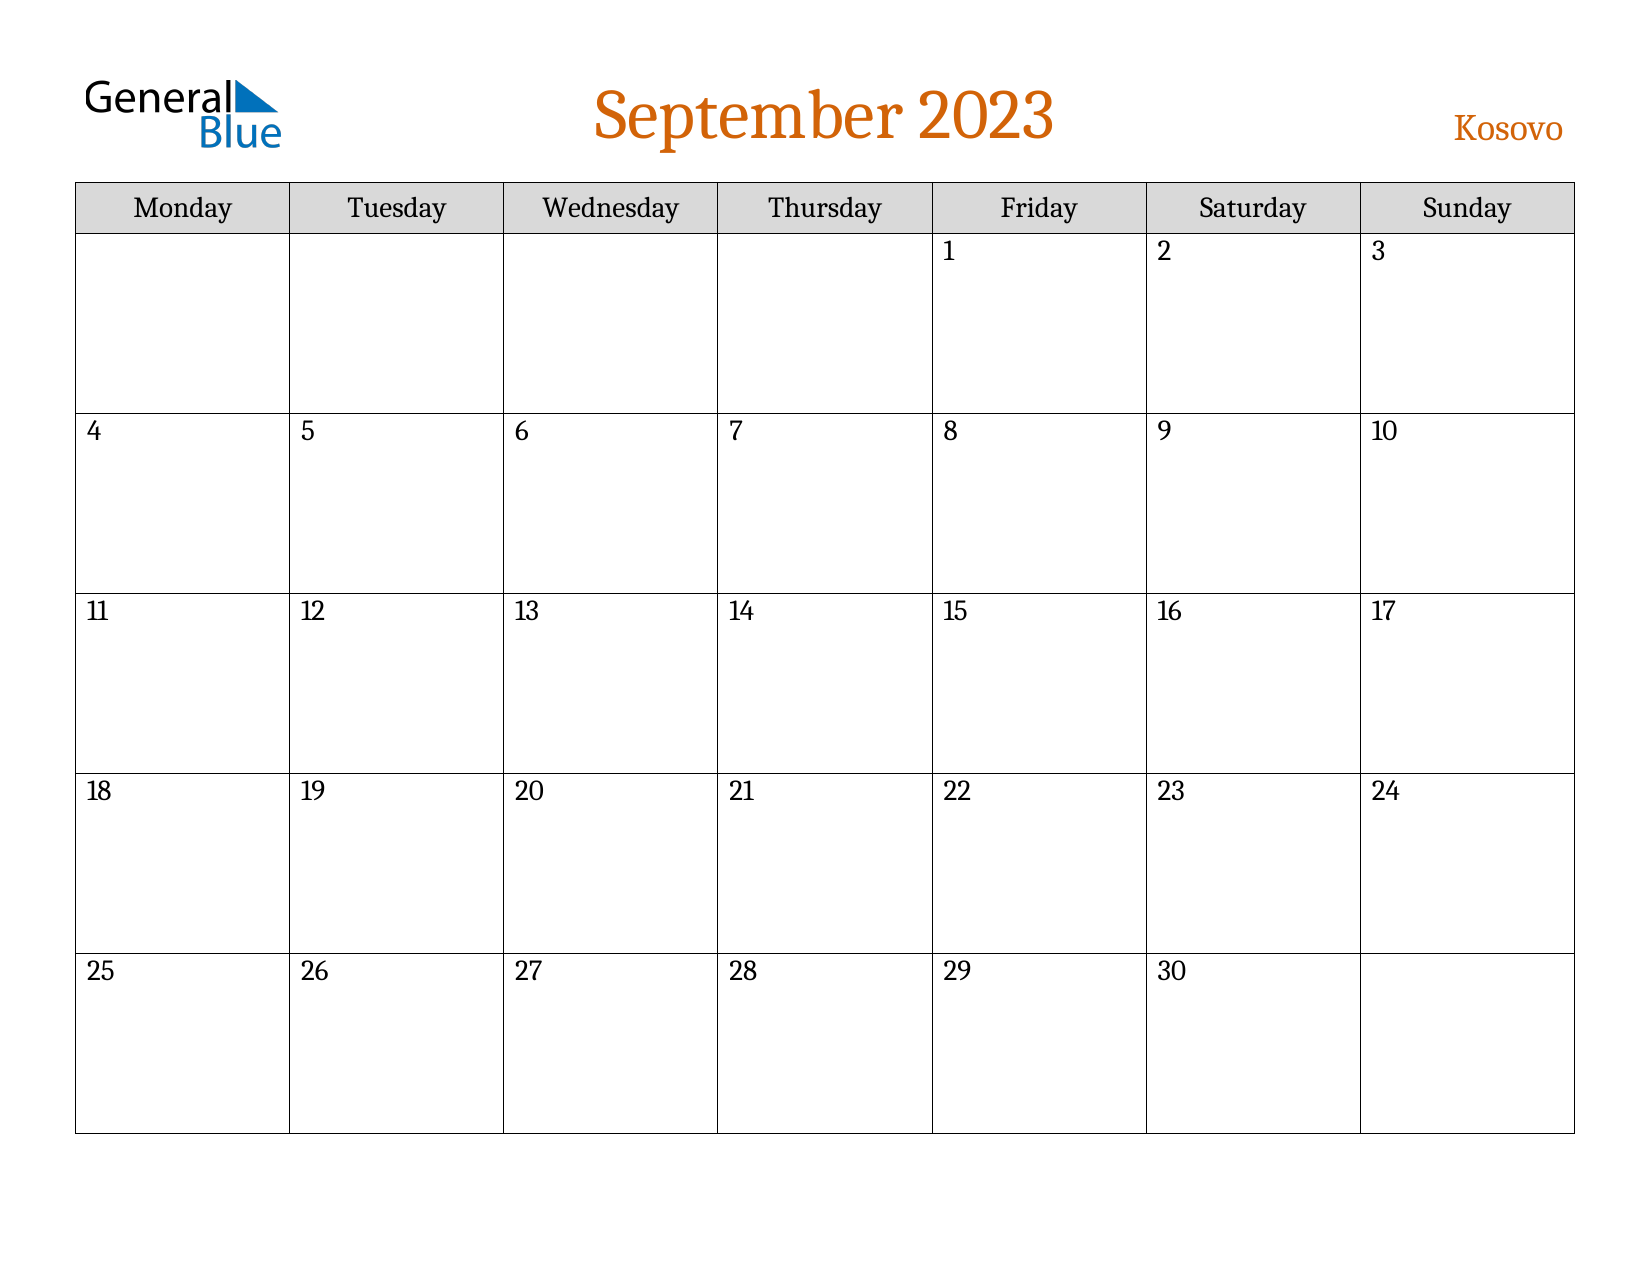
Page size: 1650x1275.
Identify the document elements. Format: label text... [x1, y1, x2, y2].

table_cell [1361, 630, 1574, 773]
table_cell [76, 450, 289, 593]
table_cell 21 [718, 774, 932, 810]
table_cell 7 [718, 414, 932, 450]
table_cell [290, 234, 503, 270]
table_header Kosovo [1146, 75, 1574, 182]
table_cell [1147, 990, 1360, 1133]
table_cell 24 [1361, 774, 1574, 810]
table_cell [1147, 630, 1360, 773]
table_cell Saturday [1147, 183, 1360, 233]
table_cell 17 [1361, 594, 1574, 630]
table_cell 23 [1147, 774, 1360, 810]
table_cell 1 [933, 234, 1146, 270]
table_cell [290, 630, 503, 773]
table_cell [1361, 954, 1574, 990]
table_header [76, 75, 503, 182]
table_cell 5 [290, 414, 503, 450]
table_cell 3 [1361, 234, 1574, 270]
table_cell [1361, 990, 1574, 1133]
table_cell [504, 810, 717, 953]
table_cell 11 [76, 594, 289, 630]
table_cell 8 [933, 414, 1146, 450]
table_cell [290, 450, 503, 593]
table_cell [504, 234, 717, 270]
table_cell [933, 630, 1146, 773]
table_cell [1147, 450, 1360, 593]
table_cell 26 [290, 954, 503, 990]
table_cell 12 [290, 594, 503, 630]
table_cell [290, 990, 503, 1133]
table_cell [76, 630, 289, 773]
table_cell 14 [718, 594, 932, 630]
table_cell [933, 270, 1146, 413]
table_cell 2 [1147, 234, 1360, 270]
table_cell [504, 270, 717, 413]
table_cell 4 [76, 414, 289, 450]
table_cell [1147, 270, 1360, 413]
picture [86, 80, 281, 148]
table_cell [933, 810, 1146, 953]
table_cell [76, 990, 289, 1133]
table_cell [76, 270, 289, 413]
table_cell 22 [933, 774, 1146, 810]
table_cell [718, 810, 932, 953]
table_header September 2023 [504, 75, 1146, 182]
table_cell [1361, 450, 1574, 593]
table_cell [718, 234, 932, 270]
table_cell [718, 990, 932, 1133]
table_cell 16 [1147, 594, 1360, 630]
table_cell Friday [933, 183, 1146, 233]
table_cell Sunday [1361, 183, 1574, 233]
table_cell 19 [290, 774, 503, 810]
table_cell [1147, 810, 1360, 953]
table_cell 30 [1147, 954, 1360, 990]
table_cell 18 [76, 774, 289, 810]
table_cell [718, 630, 932, 773]
table_cell [76, 234, 289, 270]
table_cell 13 [504, 594, 717, 630]
table_cell [76, 810, 289, 953]
table_cell Wednesday [504, 183, 717, 233]
table_cell 28 [718, 954, 932, 990]
table_cell [504, 450, 717, 593]
table_cell 27 [504, 954, 717, 990]
table_cell [933, 450, 1146, 593]
table_cell [933, 990, 1146, 1133]
table_cell 20 [504, 774, 717, 810]
table_cell [290, 270, 503, 413]
table_cell Thursday [718, 183, 932, 233]
table_cell 6 [504, 414, 717, 450]
table_cell 25 [76, 954, 289, 990]
table_cell 15 [933, 594, 1146, 630]
table_cell 29 [933, 954, 1146, 990]
table_cell Monday [76, 183, 289, 233]
table_cell 10 [1361, 414, 1574, 450]
table_cell [718, 270, 932, 413]
table_cell [1361, 810, 1574, 953]
table_cell [290, 810, 503, 953]
table_cell [504, 990, 717, 1133]
table_cell [718, 450, 932, 593]
table_cell [1361, 270, 1574, 413]
table_cell 9 [1147, 414, 1360, 450]
table_cell [504, 630, 717, 773]
table_cell Tuesday [290, 183, 503, 233]
